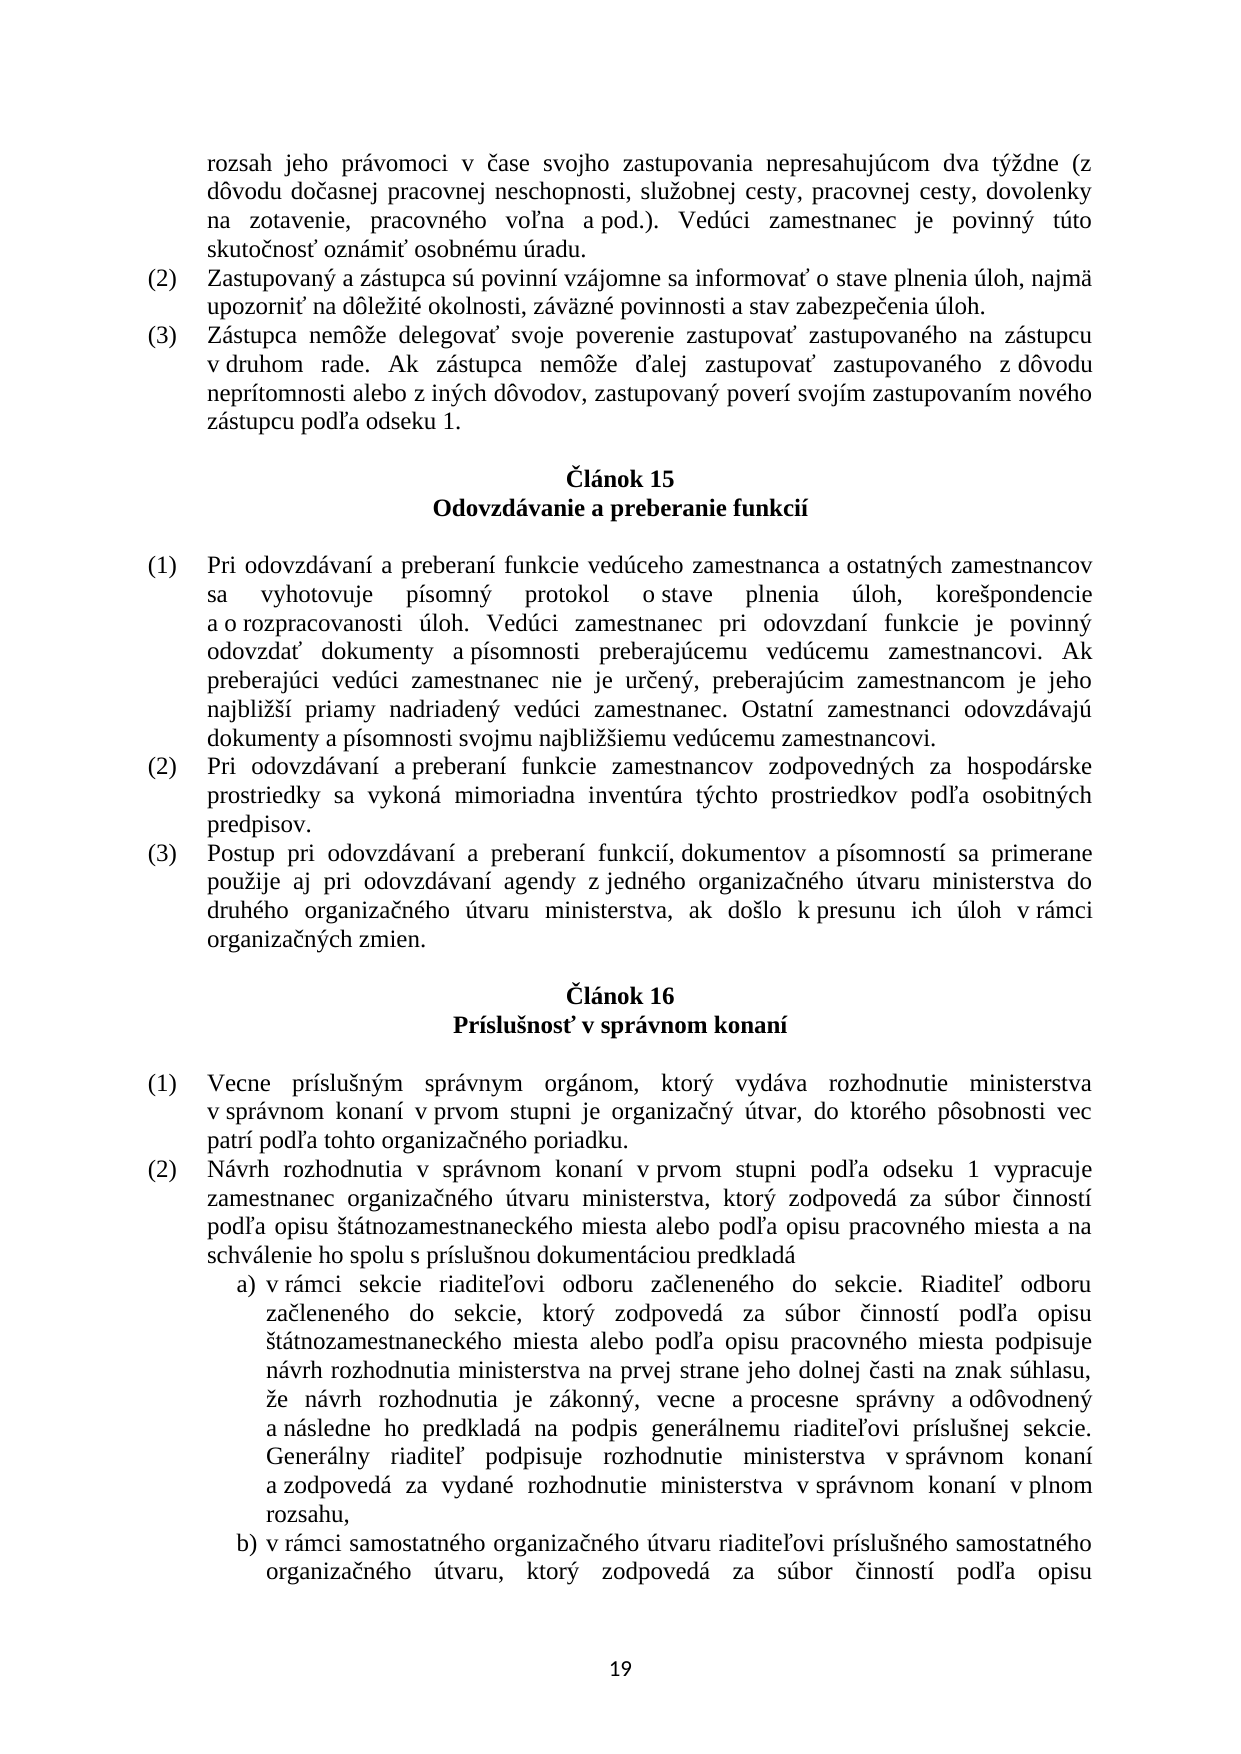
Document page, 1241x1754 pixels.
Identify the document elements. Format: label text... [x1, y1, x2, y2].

text Odovzdávanie a preberanie funkcií [148, 493, 1093, 521]
list Návrh rozhodnutia v správnom konaní v prvom stupni podľa odseku 1 vypracuje zamestnanec organizačného útvaru ministerstva, ktorý zodpovedá za súbor činností podľa opisu štátnozamestnaneckého miesta alebo podľa opisu pracovného miesta a na schválenie ho spolu s príslušnou dokumentáciou predkladá [148, 1154, 1093, 1269]
list Zastupovaný a zástupca sú povinní vzájomne sa informovať o stave plnenia úloh, najmä upozorniť na dôležité okolnosti, záväzné povinnosti a stav zabezpečenia úloh. [148, 263, 1093, 320]
list v rámci sekcie riaditeľovi odboru začleneného do sekcie. Riaditeľ odboru začleneného do sekcie, ktorý zodpovedá za súbor činností podľa opisu štátnozamestnaneckého miesta alebo podľa opisu pracovného miesta podpisuje návrh rozhodnutia ministerstva na prvej strane jeho dolnej časti na znak súhlasu, že návrh rozhodnutia je zákonný, vecne a procesne správny a odôvodnený a následne ho predkladá na podpis generálnemu riaditeľovi príslušnej sekcie. Generálny riaditeľ podpisuje rozhodnutie ministerstva v správnom konaní a zodpovedá za vydané rozhodnutie ministerstva v správnom konaní v plnom rozsahu, [236, 1269, 1093, 1528]
text Článok 15 [148, 464, 1093, 493]
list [236, 1528, 1093, 1585]
list Vecne príslušným správnym orgánom, ktorý vydáva rozhodnutie ministerstva v správnom konaní v prvom stupni je organizačný útvar, do ktorého pôsobnosti vec patrí podľa tohto organizačného poriadku. [148, 1068, 1093, 1154]
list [148, 148, 1093, 263]
text Príslušnosť v správnom konaní [148, 1010, 1093, 1039]
text Článok 16 [148, 981, 1093, 1010]
list Postup pri odovzdávaní a preberaní funkcií, dokumentov a písomností sa primerane použije aj pri odovzdávaní agendy z jedného organizačného útvaru ministerstva do druhého organizačného útvaru ministerstva, ak došlo k presunu ich úloh v rámci organizačných zmien. [148, 838, 1093, 953]
list Zástupca nemôže delegovať svoje poverenie zastupovať zastupovaného na zástupcu v druhom rade. Ak zástupca nemôže ďalej zastupovať zastupovaného z dôvodu neprítomnosti alebo z iných dôvodov, zastupovaný poverí svojím zastupovaním nového zástupcu podľa odseku 1. [148, 320, 1093, 435]
list Pri odovzdávaní a preberaní funkcie vedúceho zamestnanca a ostatných zamestnancov sa vyhotovuje písomný protokol o stave plnenia úloh, korešpondencie a o rozpracovanosti úloh. Vedúci zamestnanec pri odovzdaní funkcie je povinný odovzdať dokumenty a písomnosti preberajúcemu vedúcemu zamestnancovi. Ak preberajúci vedúci zamestnanec nie je určený, preberajúcim zamestnancom je jeho najbližší priamy nadriadený vedúci zamestnanec. Ostatní zamestnanci odovzdávajú dokumenty a písomnosti svojmu najbližšiemu vedúcemu zamestnancovi. [148, 550, 1093, 751]
list Pri odovzdávaní a preberaní funkcie zamestnancov zodpovedných za hospodárske prostriedky sa vykoná mimoriadna inventúra týchto prostriedkov podľa osobitných predpisov. [148, 751, 1093, 838]
